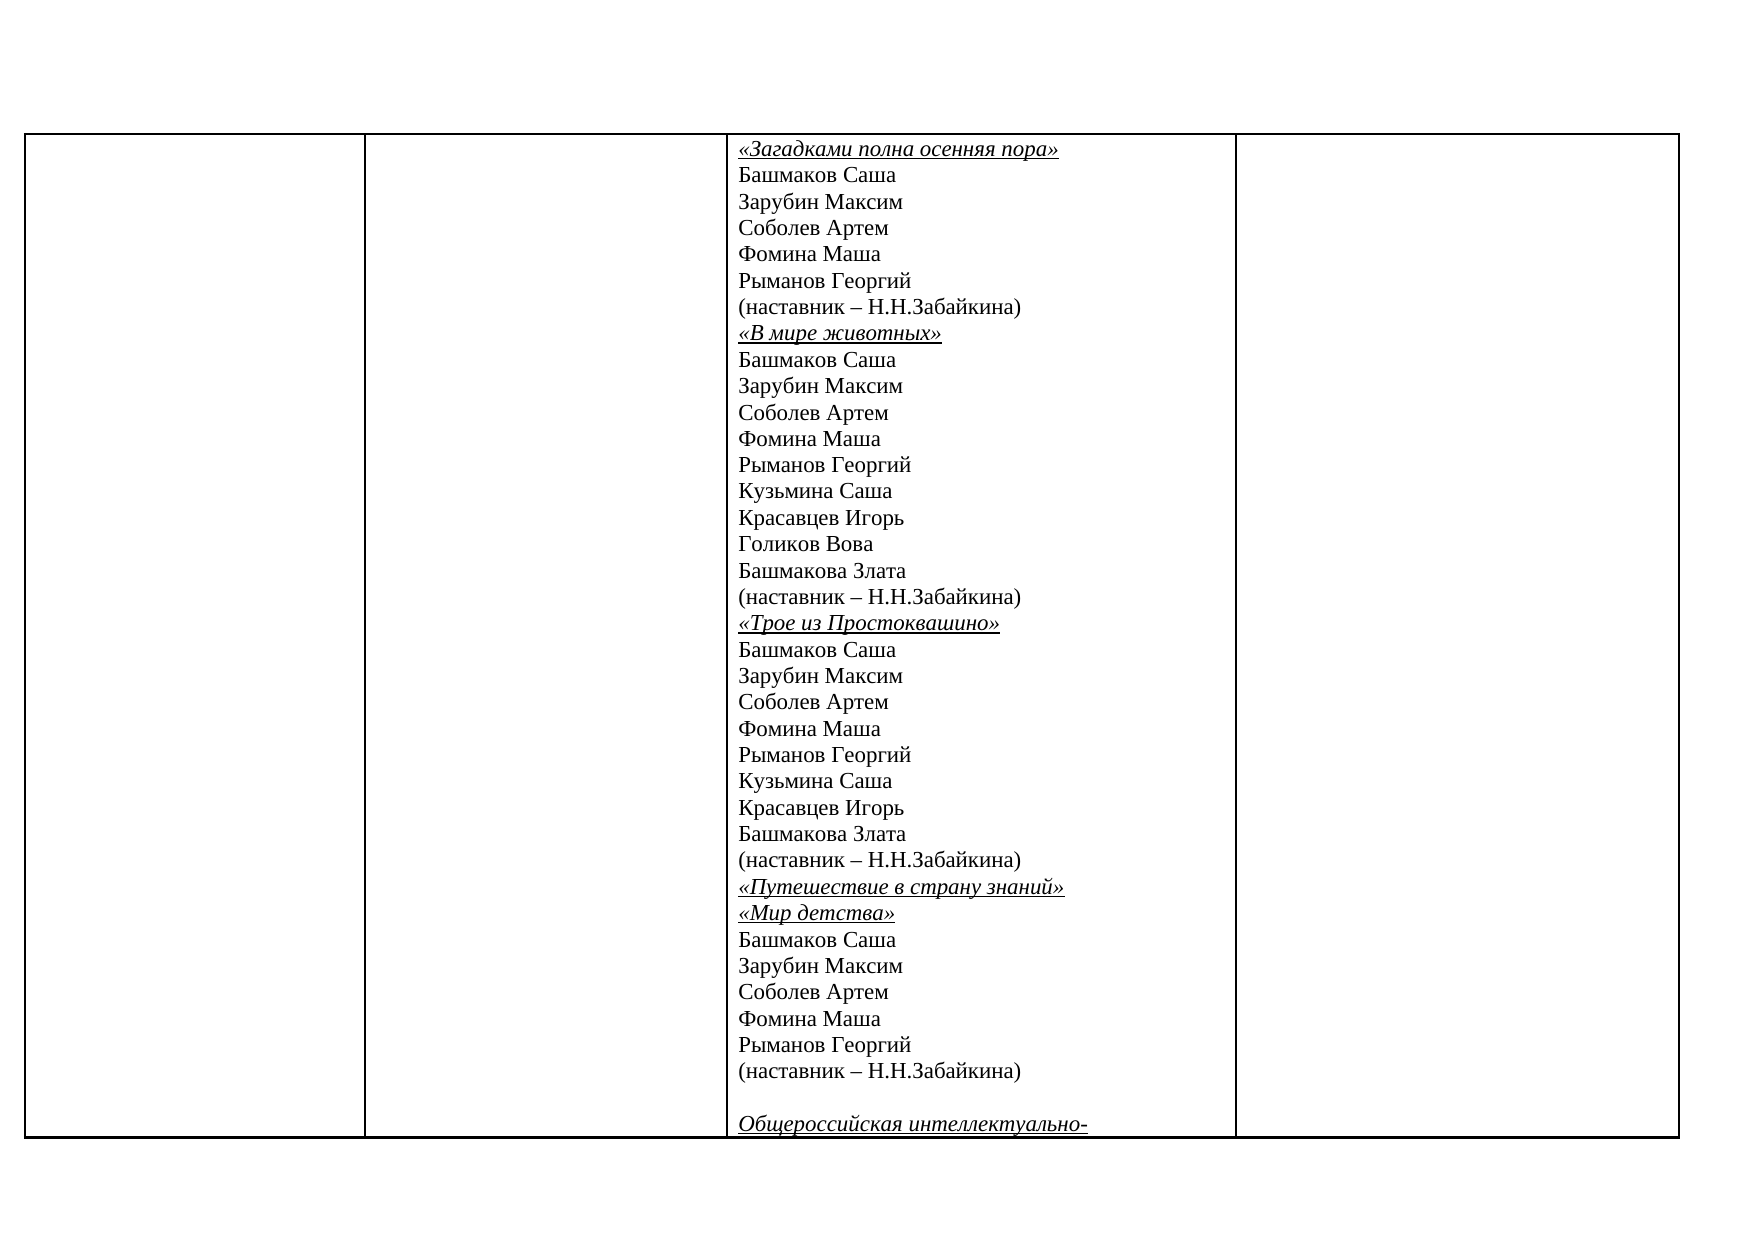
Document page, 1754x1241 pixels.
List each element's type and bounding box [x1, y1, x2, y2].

table_cell [728, 135, 1235, 1136]
table_cell [1237, 135, 1678, 1136]
table_cell [26, 135, 364, 1136]
table_cell [366, 135, 726, 1136]
